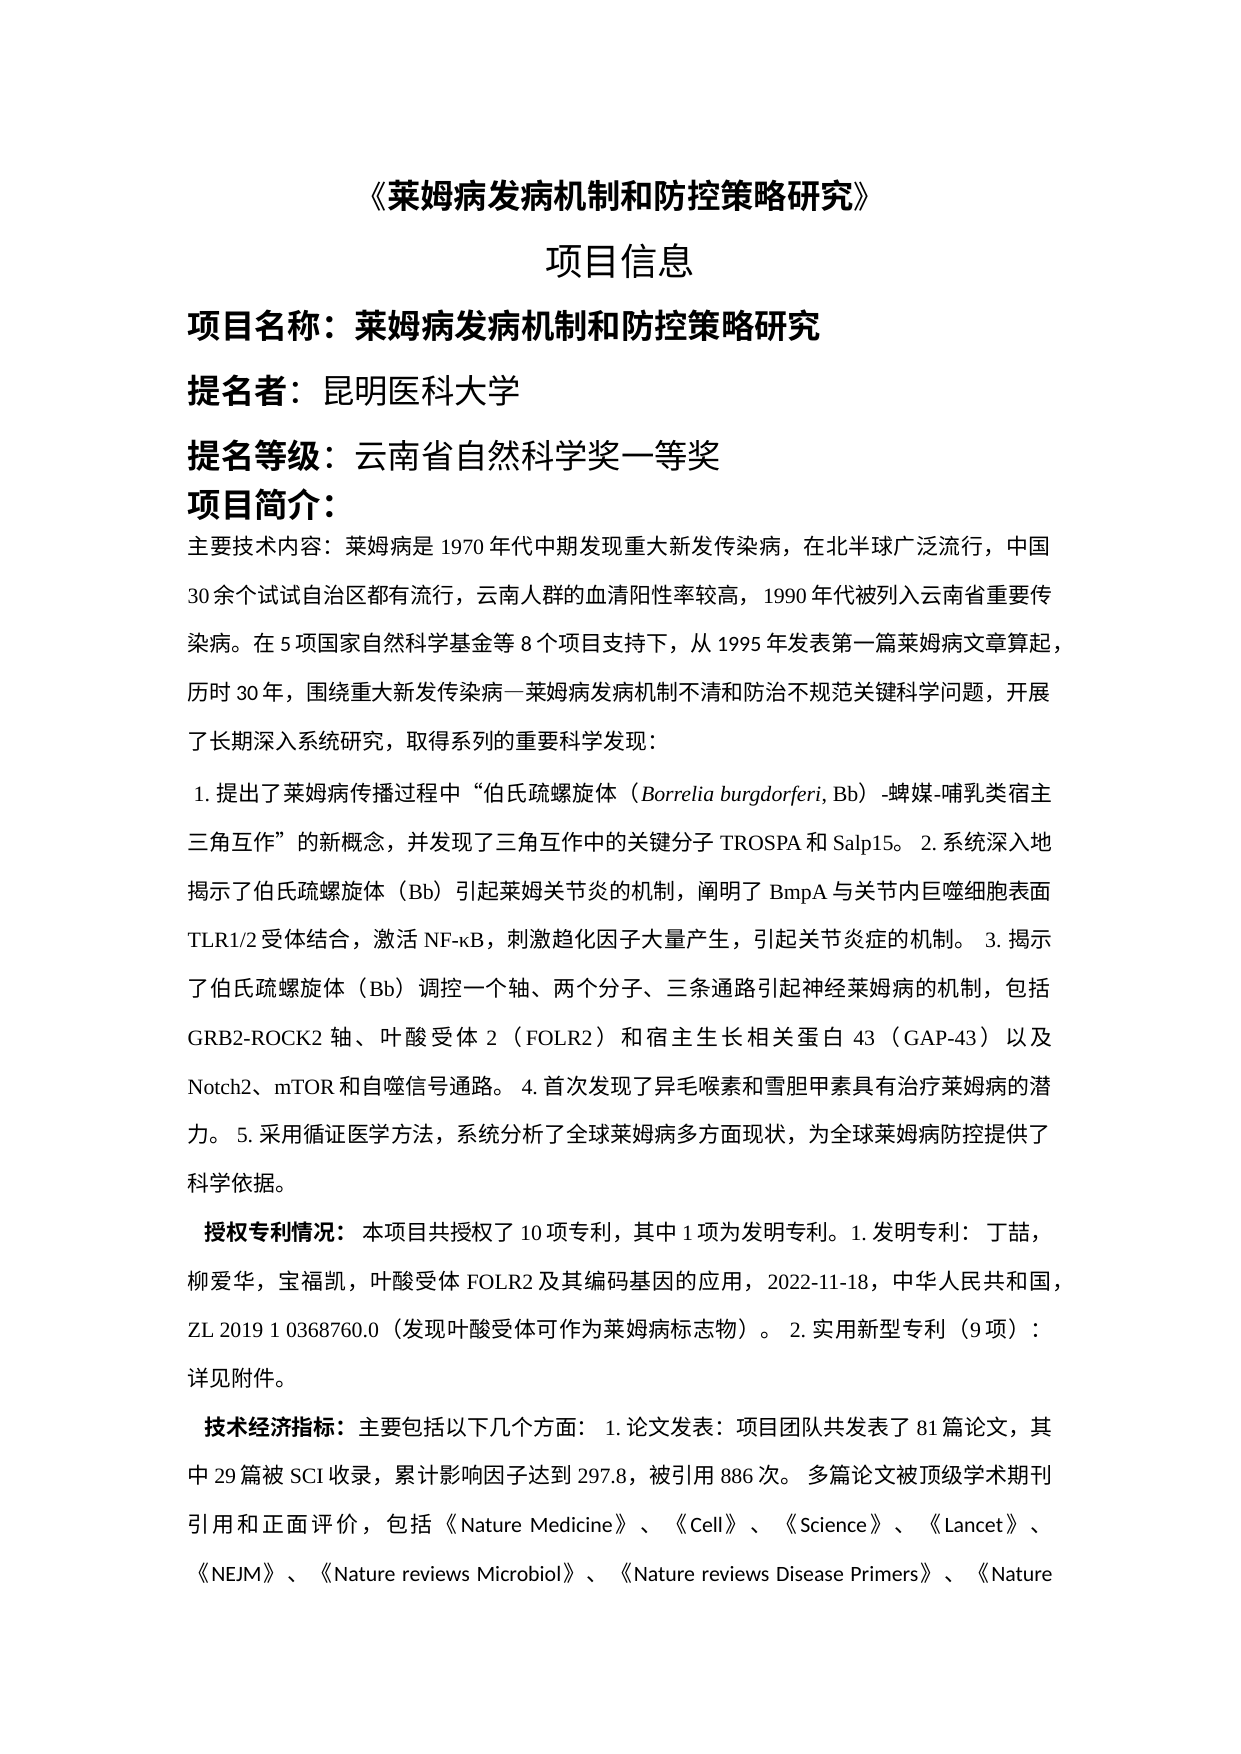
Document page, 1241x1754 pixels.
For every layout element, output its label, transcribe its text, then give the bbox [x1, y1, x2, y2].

text 《莱姆病发病机制和防控策略研究》 [187, 162, 1053, 227]
text 提名者：昆明医科大学 [187, 357, 1053, 422]
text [187, 1409, 1053, 1588]
text 项目信息 [187, 227, 1053, 292]
text 项目简介： [187, 487, 1052, 524]
text 项目名称：莱姆病发病机制和防控策略研究 [187, 292, 1053, 357]
text 主要技术内容：莱姆病是1970年代中期发现重大新发传染病，在北半球广泛流行，中国30余个试试自治区都有流行，云南人群的血清阳性率较高，1990年代被列入云南省重要传染病。在5项国家自然科学基金等8个项目支持下，从1995年发表第一篇莱姆病文章算起，历时30年，围绕重大新发传染病—莱姆病发病机制不清和防治不规范关键科学问题，开展了长期深入系统研究，取得系列的重要科学发现： [187, 528, 1053, 756]
text 1. 提出了莱姆病传播过程中“伯氏疏螺旋体（Borrelia burgdorferi, Bb）-蜱媒-哺乳类宿主三角互作”的新概念，并发现了三角互作中的关键分子TROSPA和Salp15。 2. 系统深入地揭示了伯氏疏螺旋体（Bb）引起莱姆关节炎的机制，阐明了BmpA与关节内巨噬细胞表面TLR1/2受体结合，激活NF-κB，刺激趋化因子大量产生，引起关节炎症的机制。 3. 揭示了伯氏疏螺旋体（Bb）调控一个轴、两个分子、三条通路引起神经莱姆病的机制，包括GRB2-ROCK2轴、叶酸受体2（FOLR2）和宿主生长相关蛋白43（GAP-43）以及Notch2、mTOR和自噬信号通路。 4. 首次发现了异毛喉素和雪胆甲素具有治疗莱姆病的潜力。 5. 采用循证医学方法，系统分析了全球莱姆病多方面现状，为全球莱姆病防控提供了科学依据。 授权专利情况： 本项目共授权了10项专利，其中1项为发明专利。1. 发明专利： 丁喆，柳爱华，宝福凯，叶酸受体FOLR2及其编码基因的应用，2022-11-18，中华人民共和国，ZL 2019 1 0368760.0（发现叶酸受体可作为莱姆病标志物）。 2. 实用新型专利（9项）：详见附件。 [187, 776, 1053, 1393]
text 提名等级：云南省自然科学奖一等奖 [187, 422, 1053, 487]
